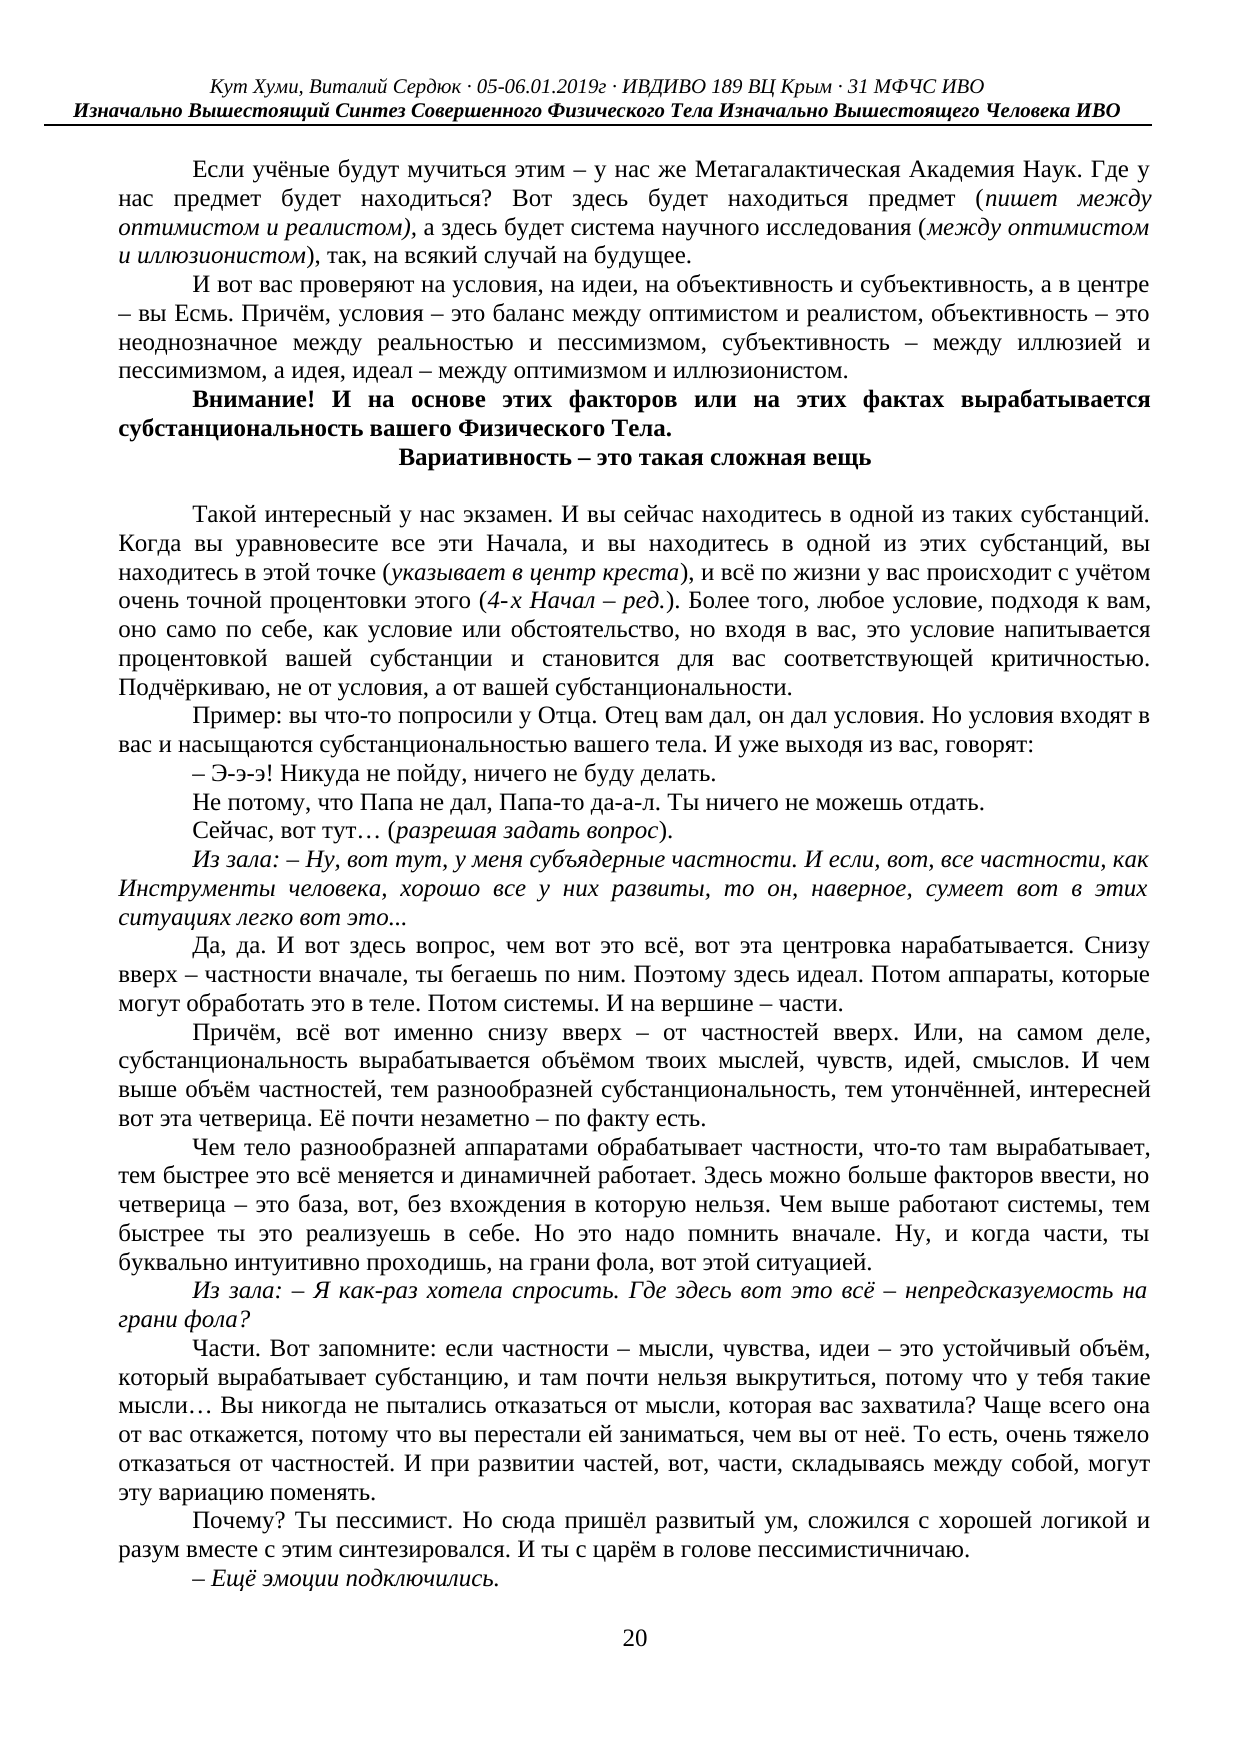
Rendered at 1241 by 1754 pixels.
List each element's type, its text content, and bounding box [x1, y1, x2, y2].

text Из зала: – Я как-раз хотела спросить. Где здесь вот это всё – непредсказуемость на грани фола? [118, 1276, 1152, 1333]
text И вот вас проверяют на условия, на идеи, на объективность и субъективность, а в центре – вы Есмь. Причём, условия – это баланс между оптимистом и реалистом, объективность – это неоднозначное между реальностью и пессимизмом, субъективность – между иллюзией и пессимизмом, а идея, идеал – между оптимизмом и иллюзионистом. [118, 269, 1152, 384]
text Если учёные будут мучиться этим – у нас же Метагалактическая Академия Наук. Где у нас предмет будет находиться? Вот здесь будет находиться предмет (пишет между оптимистом и реалистом), а здесь будет система научного исследования (между оптимистом и иллюзионистом), так, на всякий случай на будущее. [118, 154, 1152, 269]
text Почему? Ты пессимист. Но сюда пришёл развитый ум, сложился с хорошей логикой и разум вместе с этим синтезировался. И ты с царём в голове пессимистичничаю. [118, 1506, 1152, 1563]
text Внимание! И на основе этих факторов или на этих фактах вырабатывается субстанциональность вашего Физического Тела. [118, 384, 1152, 442]
text Из зала: – Ну, вот тут, у меня субъядерные частности. И если, вот, все частности, как Инструменты человека, хорошо все у них развиты, то он, наверное, сумеет вот в этих ситуациях легко вот это... [118, 844, 1152, 931]
text Сейчас, вот тут… (разрешая задать вопрос). [118, 816, 1152, 844]
subtitle Вариативность – это такая сложная вещь [118, 442, 1152, 471]
text Да, да. И вот здесь вопрос, чем вот это всё, вот эта центровка нарабатывается. Снизу вверх – частности вначале, ты бегаешь по ним. Поэтому здесь идеал. Потом аппараты, которые могут обработать это в теле. Потом системы. И на вершине – части. [118, 931, 1152, 1017]
text – Э-э-э! Никуда не пойду, ничего не буду делать. [118, 758, 1152, 787]
text Части. Вот запомните: если частности – мысли, чувства, идеи – это устойчивый объём, который вырабатывает субстанцию, и там почти нельзя выкрутиться, потому что у тебя такие мысли… Вы никогда не пытались отказаться от мысли, которая вас захватила? Чаще всего она от вас откажется, потому что вы перестали ей заниматься, чем вы от неё. То есть, очень тяжело отказаться от частностей. И при развитии частей, вот, части, складываясь между собой, могут эту вариацию поменять. [118, 1333, 1152, 1506]
text – Ещё эмоции подключились. [118, 1563, 1152, 1592]
text Причём, всё вот именно снизу вверх – от частностей вверх. Или, на самом деле, субстанциональность вырабатывается объёмом твоих мыслей, чувств, идей, смыслов. И чем выше объём частностей, тем разнообразней субстанциональность, тем утончённей, интересней вот эта четверица. Её почти незаметно – по факту есть. [118, 1017, 1152, 1132]
text Такой интересный у нас экзамен. И вы сейчас находитесь в одной из таких субстанций. Когда вы уравновесите все эти Начала, и вы находитесь в одной из этих субстанций, вы находитесь в этой точке (указывает в центр креста), и всё по жизни у вас происходит с учётом очень точной процентовки этого (4-х Начал – ред.). Более того, любое условие, подходя к вам, оно само по себе, как условие или обстоятельство, но входя в вас, это условие напитывается процентовкой вашей субстанции и становится для вас соответствующей критичностью. Подчёркиваю, не от условия, а от вашей субстанциональности. [118, 499, 1152, 701]
text Не потому, что Папа не дал, Папа-то да-а-л. Ты ничего не можешь отдать. [118, 787, 1152, 816]
text Чем тело разнообразней аппаратами обрабатывает частности, что-то там вырабатывает, тем быстрее это всё меняется и динамичней работает. Здесь можно больше факторов ввести, но четверица – это база, вот, без вхождения в которую нельзя. Чем выше работают системы, тем быстрее ты это реализуешь в себе. Но это надо помнить вначале. Ну, и когда части, ты буквально интуитивно проходишь, на грани фола, вот этой ситуацией. [118, 1132, 1152, 1276]
text Пример: вы что-то попросили у Отца. Отец вам дал, он дал условия. Но условия входят в вас и насыщаются субстанциональностью вашего тела. И уже выходя из вас, говорят: [118, 701, 1152, 758]
